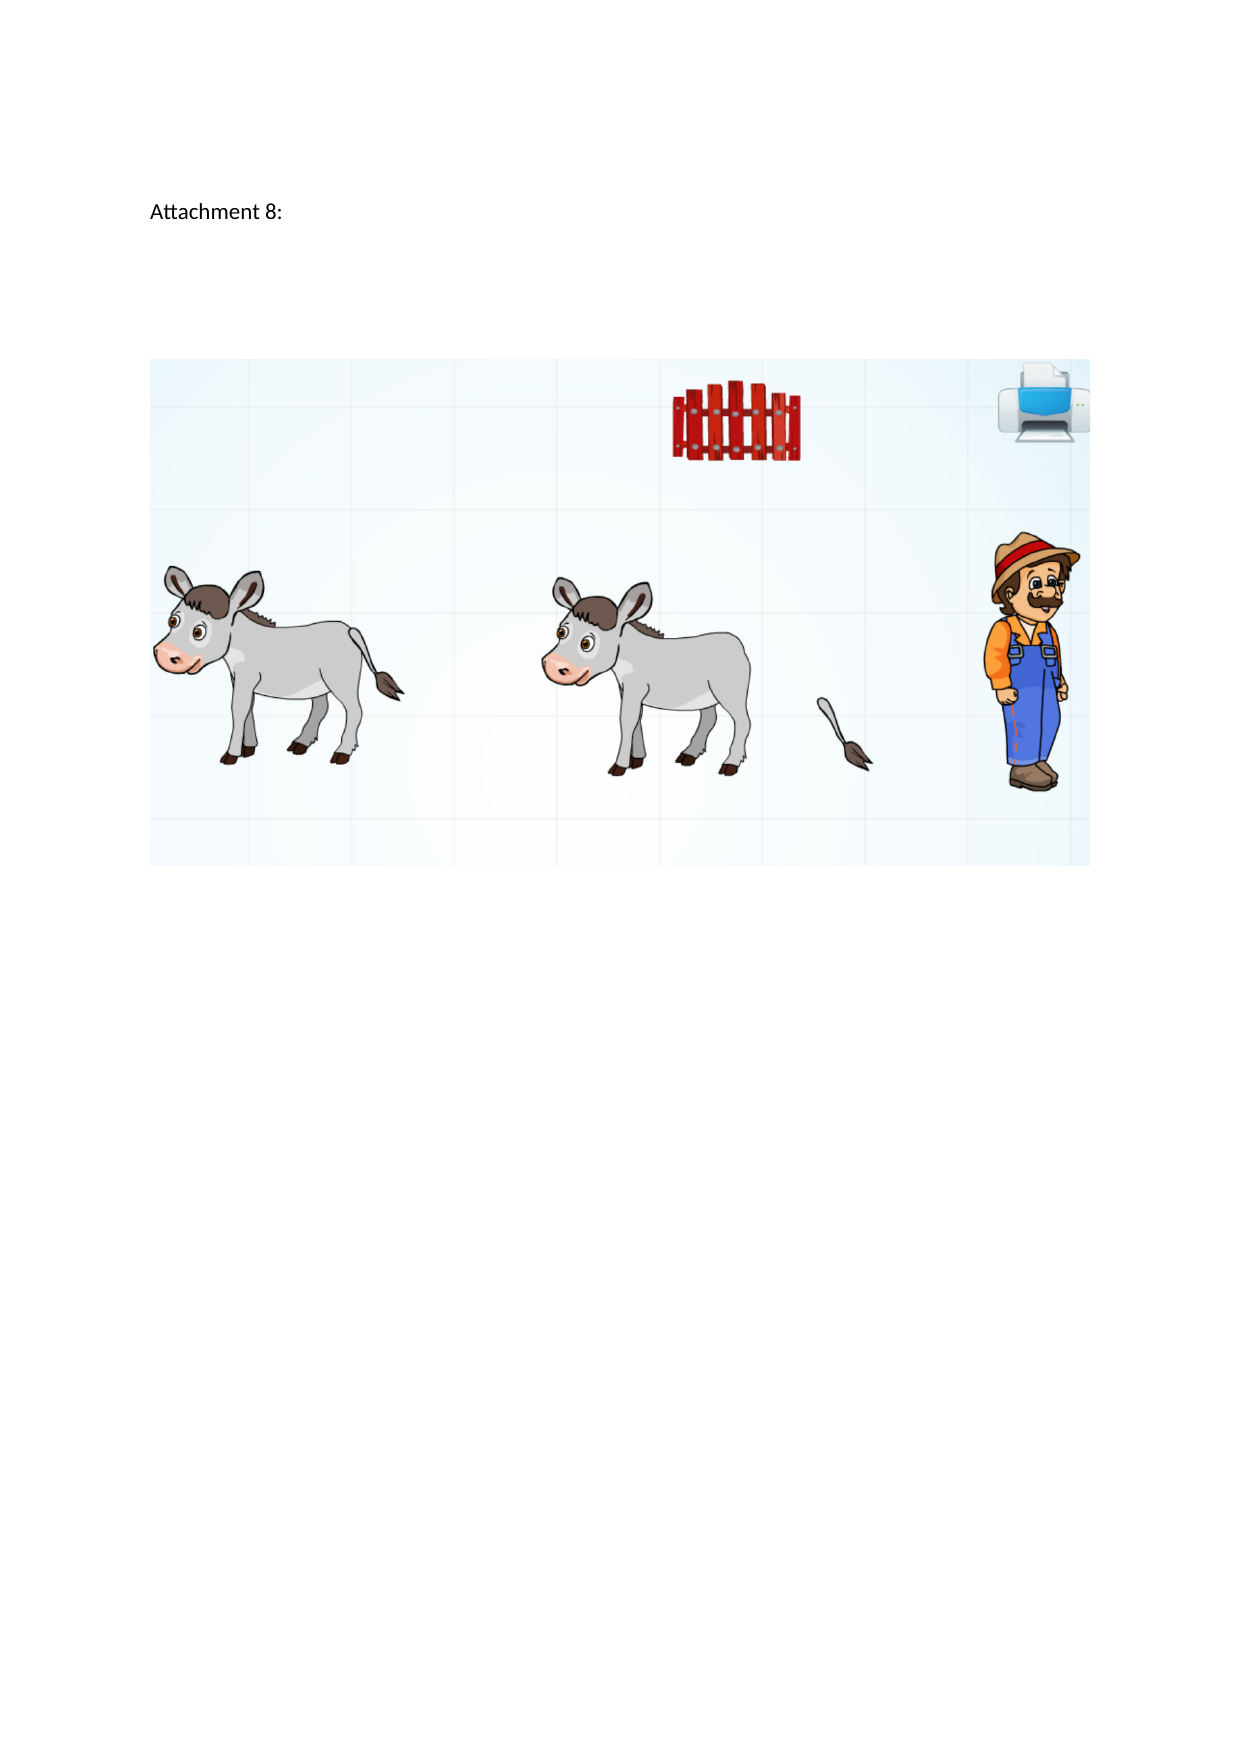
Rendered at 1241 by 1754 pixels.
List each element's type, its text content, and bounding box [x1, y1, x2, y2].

picture [150, 359, 1091, 866]
text Attachment 8: [150, 197, 1090, 225]
